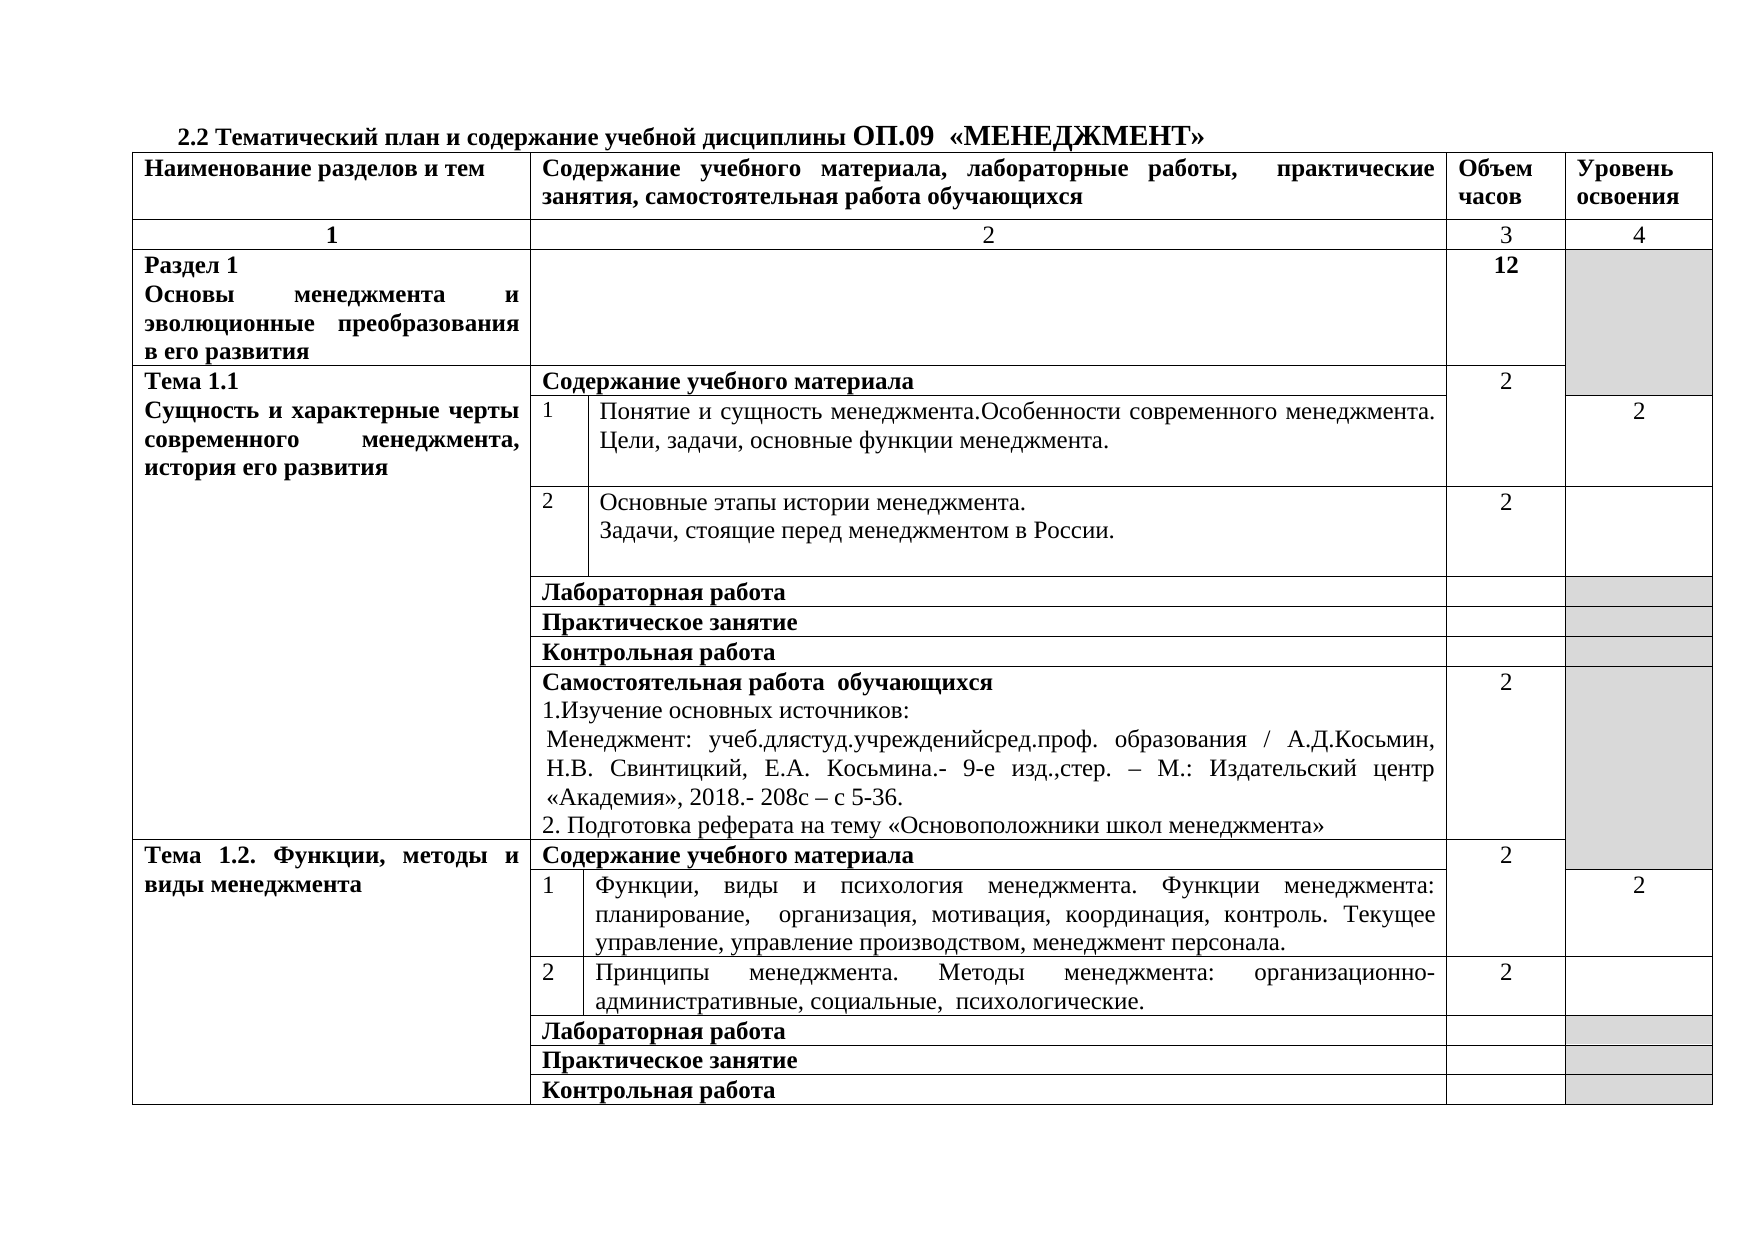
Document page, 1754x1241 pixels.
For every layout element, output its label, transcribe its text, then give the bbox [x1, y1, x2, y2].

table_cell 2 [1447, 487, 1565, 576]
table_cell Функции, виды и психология менеджмента. Функции менеджмента: планирование, организация, мотивация, координация, контроль. Текущее управление, управление производством, менеджмент персонала. [584, 870, 1446, 956]
table_cell Самостоятельная работа обучающихся 1.Изучение основных источников: Менеджмент: учеб.длястуд.учрежденийсред.проф. образования / А.Д.Косьмин, Н.В. Свинтицкий, Е.А. Косьмина.- 9-е изд.,стер. – М.: Издательский центр «Академия», 2018.- 208с – с 5-36. 2. Подготовка реферата на тему «Основоположники школ менеджмента» [531, 667, 1446, 839]
table_cell 2 [531, 487, 588, 576]
table_cell 2 [1447, 840, 1565, 956]
table_cell Тема 1.2. Функции, методы и виды менеджмента [133, 840, 530, 1104]
table_cell [1447, 1016, 1565, 1044]
table_cell Основные этапы истории менеджмента. Задачи, стоящие перед менеджментом в России. [589, 487, 1446, 576]
table_cell 2 [1447, 957, 1565, 1015]
table_cell [1566, 1046, 1712, 1074]
table_cell 12 [1447, 250, 1565, 365]
table_cell 1 [531, 870, 583, 956]
table_cell [1566, 487, 1712, 576]
table_cell Контрольная работа [531, 637, 1446, 666]
table_cell Контрольная работа [531, 1075, 1446, 1104]
table_cell Практическое занятие [531, 1046, 1446, 1074]
text 2.2 Тематический план и содержание учебной дисциплины ОП.09 «МЕНЕДЖМЕНТ» [177, 118, 1665, 152]
table_cell Раздел 1 Основы менеджмента и эволюционные преобразования в его развития [133, 250, 530, 365]
table_cell 3 [1447, 220, 1565, 249]
table_cell [1566, 637, 1712, 666]
table_cell [1447, 1075, 1565, 1104]
table_cell Принципы менеджмента. Методы менеджмента: организационно-административные, социальные, психологические. [584, 957, 1446, 1015]
table_cell Содержание учебного материала [531, 840, 1446, 869]
table_cell [1566, 250, 1712, 395]
table_cell 2 [1566, 396, 1712, 486]
table_cell Тема 1.1 Сущность и характерные черты современного менеджмента, история его развития [133, 366, 530, 839]
table_header Уровень освоения [1566, 153, 1712, 219]
table_cell Понятие и сущность менеджмента.Особенности современного менеджмента. Цели, задачи, основные функции менеджмента. [589, 396, 1446, 486]
table_header Наименование разделов и тем [133, 153, 530, 219]
table_cell 1 [531, 396, 588, 486]
table_cell [1566, 1016, 1712, 1044]
table_cell [1566, 577, 1712, 606]
table_cell 1 [133, 220, 530, 249]
table_cell 2 [1566, 870, 1712, 956]
table_cell 2 [531, 220, 1446, 249]
table_cell 2 [1447, 366, 1565, 486]
table_cell 2 [531, 957, 583, 1015]
table_cell [1447, 1046, 1565, 1074]
table_cell Лабораторная работа [531, 577, 1446, 606]
table_cell [1566, 1075, 1712, 1104]
table_cell [1566, 957, 1712, 1015]
table_cell 2 [1447, 667, 1565, 839]
table_header Содержание учебного материала, лабораторные работы, практические занятия, самостоятельная работа обучающихся [531, 153, 1446, 219]
table_header Объем часов [1447, 153, 1565, 219]
table_cell [1447, 577, 1565, 606]
table_cell [1566, 667, 1712, 869]
table_cell [1447, 637, 1565, 666]
table_cell Практическое занятие [531, 607, 1446, 636]
table_cell 4 [1566, 220, 1712, 249]
table_cell [1447, 607, 1565, 636]
table_cell Содержание учебного материала [531, 366, 1446, 395]
table_cell [1566, 607, 1712, 636]
table_cell [531, 250, 1446, 365]
table_cell Лабораторная работа [531, 1016, 1446, 1044]
